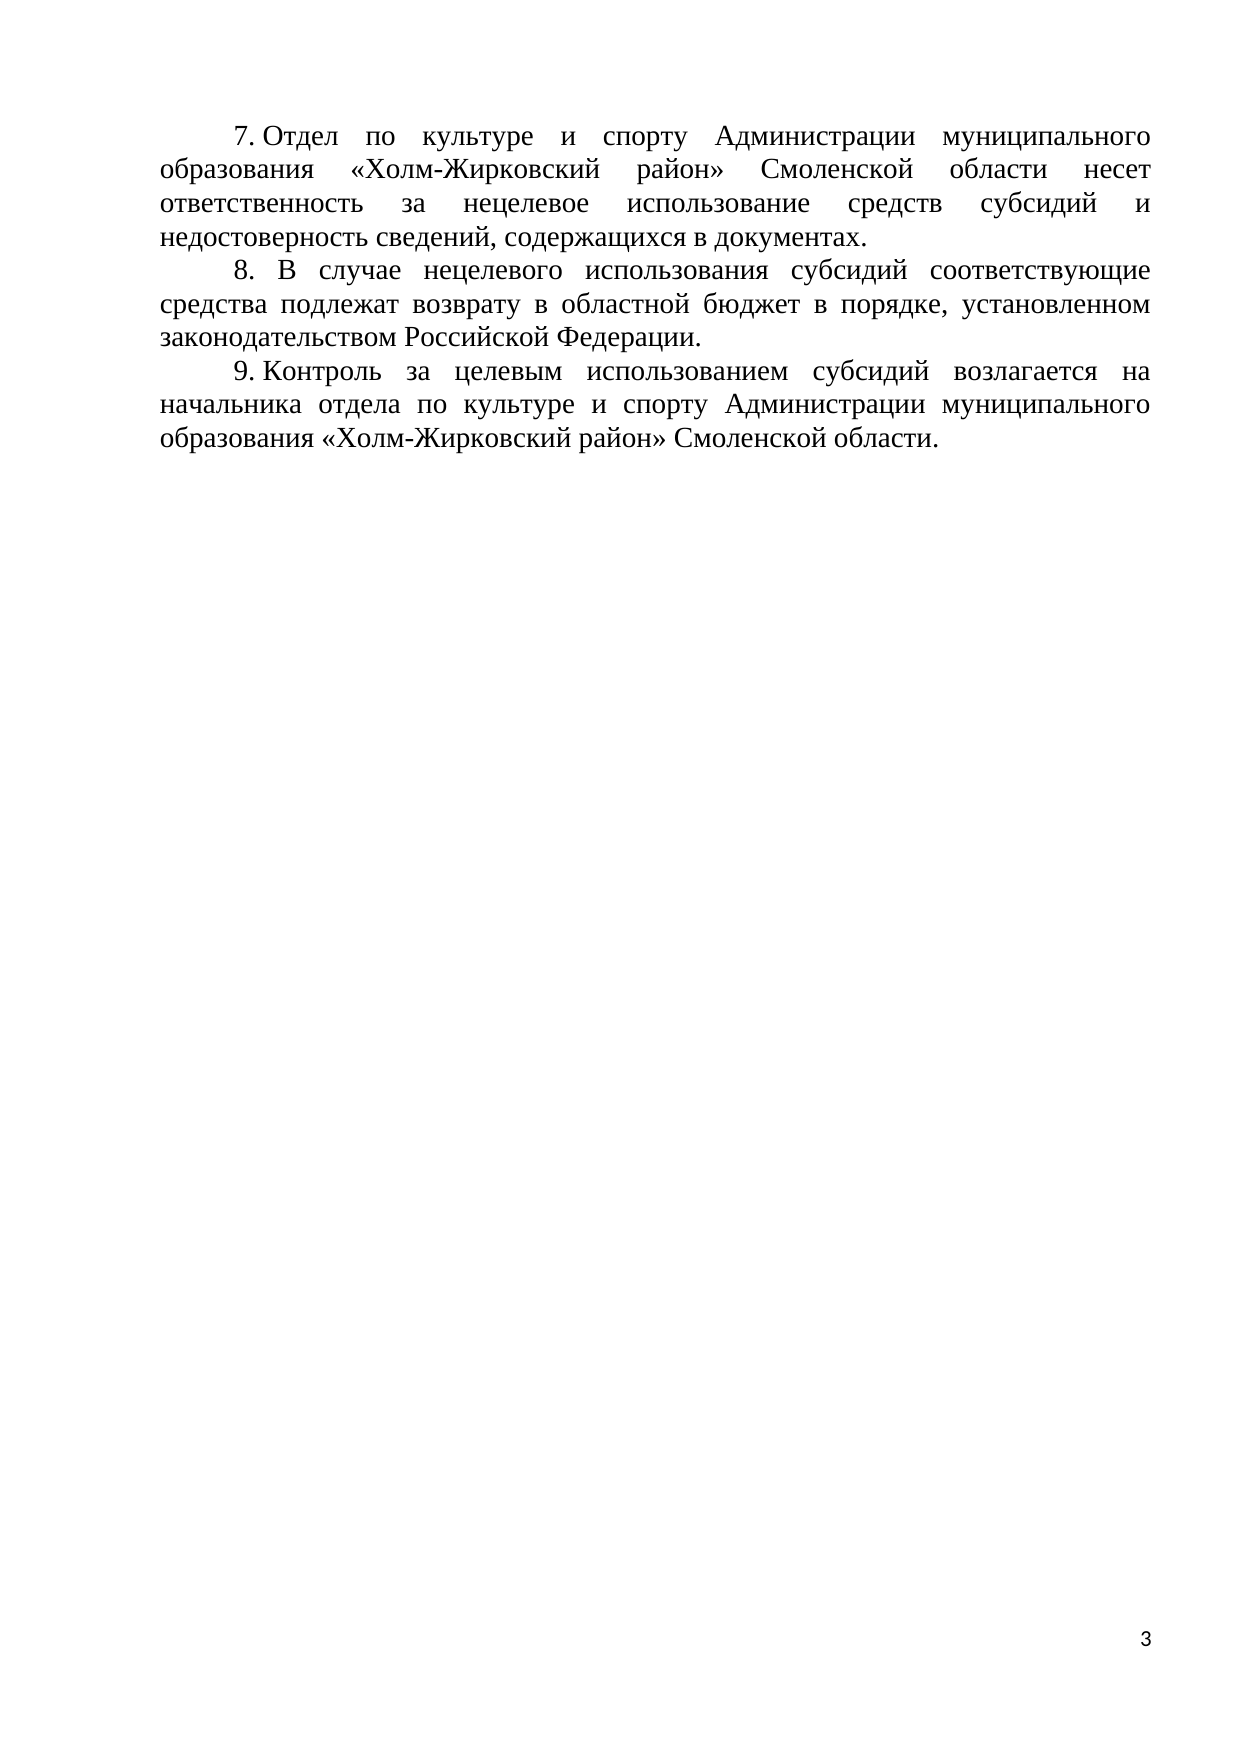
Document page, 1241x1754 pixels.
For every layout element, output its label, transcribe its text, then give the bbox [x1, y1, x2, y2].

list 9. Контроль за целевым использованием субсидий возлагается на начальника отдела по культуре и спорту Администрации муниципального образования «Холм-Жирковский район» Смоленской области. [159, 353, 1152, 453]
list 7. Отдел по культуре и спорту Администрации муниципального образования «Холм-Жирковский район» Смоленской области несет ответственность за нецелевое использование средств субсидий и недостоверность сведений, содержащихся в документах. [159, 118, 1152, 252]
list 8. В случае нецелевого использования субсидий соответствующие средства подлежат возврату в областной бюджет в порядке, установленном законодательством Российской Федерации. [159, 252, 1152, 353]
